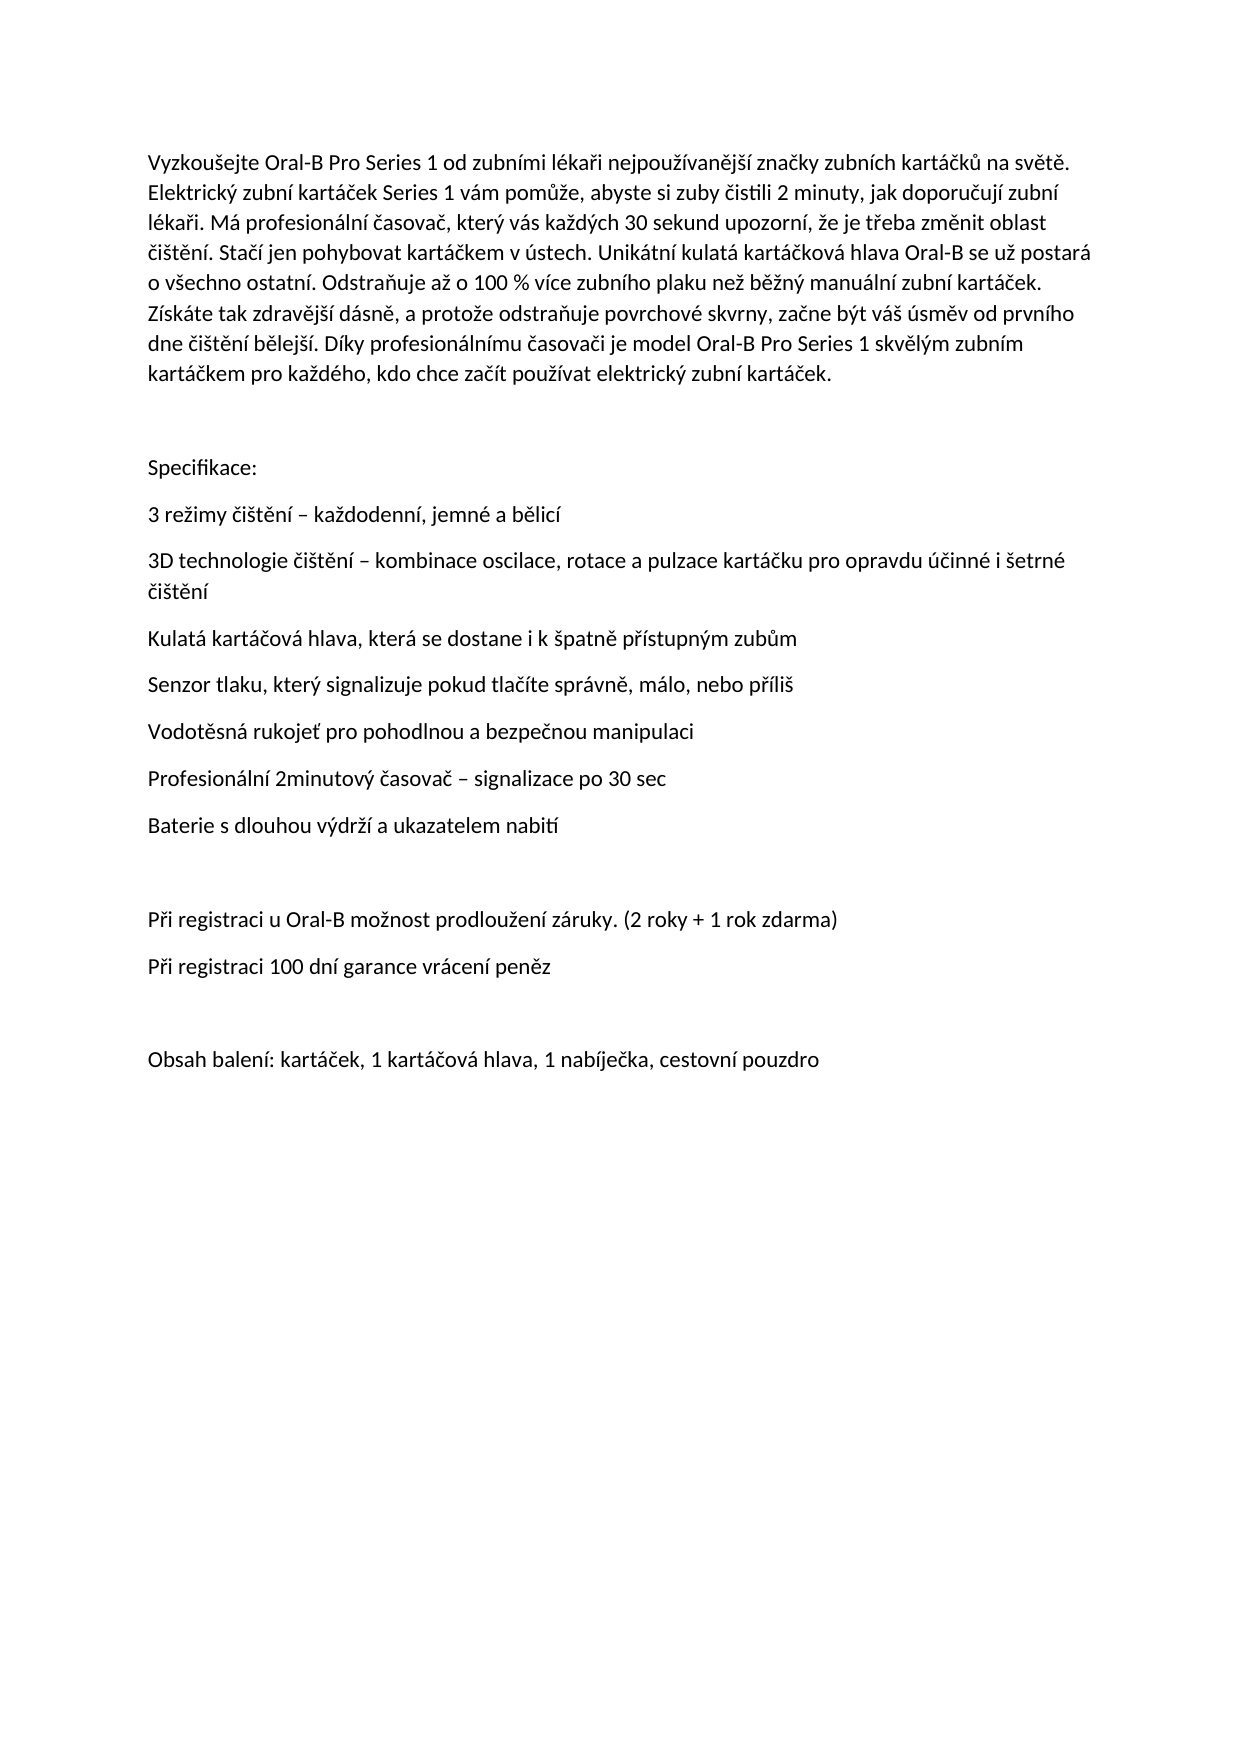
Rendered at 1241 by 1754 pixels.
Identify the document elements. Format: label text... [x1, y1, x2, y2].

text 3D technologie čištění – kombinace oscilace, rotace a pulzace kartáčku pro opravdu účinné i šetrné čištění [148, 547, 1093, 605]
text Specifikace: [148, 453, 1093, 481]
text Kulatá kartáčová hlava, která se dostane i k špatně přístupným zubům [148, 624, 1093, 652]
text Baterie s dlouhou výdrží a ukazatelem nabití [148, 811, 1093, 839]
text Obsah balení: kartáček, 1 kartáčová hlava, 1 nabíječka, cestovní pouzdro [148, 1046, 1093, 1073]
text Vodotěsná rukojeť pro pohodlnou a bezpečnou manipulaci [148, 717, 1093, 745]
text Senzor tlaku, který signalizuje pokud tlačíte správně, málo, nebo příliš [148, 671, 1093, 698]
text 3 režimy čištění – každodenní, jemné a bělicí [148, 500, 1093, 528]
text Vyzkoušejte Oral-B Pro Series 1 od zubními lékaři nejpoužívanější značky zubních kartáčků na světě. Elektrický zubní kartáček Series 1 vám pomůže, abyste si zuby čistili 2 minuty, jak doporučují zubní lékaři. Má profesionální časovač, který vás každých 30 sekund upozorní, že je třeba změnit oblast čištění. Stačí jen pohybovat kartáčkem v ústech. Unikátní kulatá kartáčková hlava Oral-B se už postará o všechno ostatní. Odstraňuje až o 100 % více zubního plaku než běžný manuální zubní kartáček. Získáte tak zdravější dásně, a protože odstraňuje povrchové skvrny, začne být váš úsměv od prvního dne čištění bělejší. Díky profesionálnímu časovači je model Oral-B Pro Series 1 skvělým zubním kartáčkem pro každého, kdo chce začít používat elektrický zubní kartáček. [148, 148, 1093, 387]
text Profesionální 2minutový časovač – signalizace po 30 sec [148, 764, 1093, 792]
text Při registraci u Oral-B možnost prodloužení záruky. (2 roky + 1 rok zdarma) [148, 905, 1093, 933]
text Při registraci 100 dní garance vrácení peněz [148, 952, 1093, 980]
